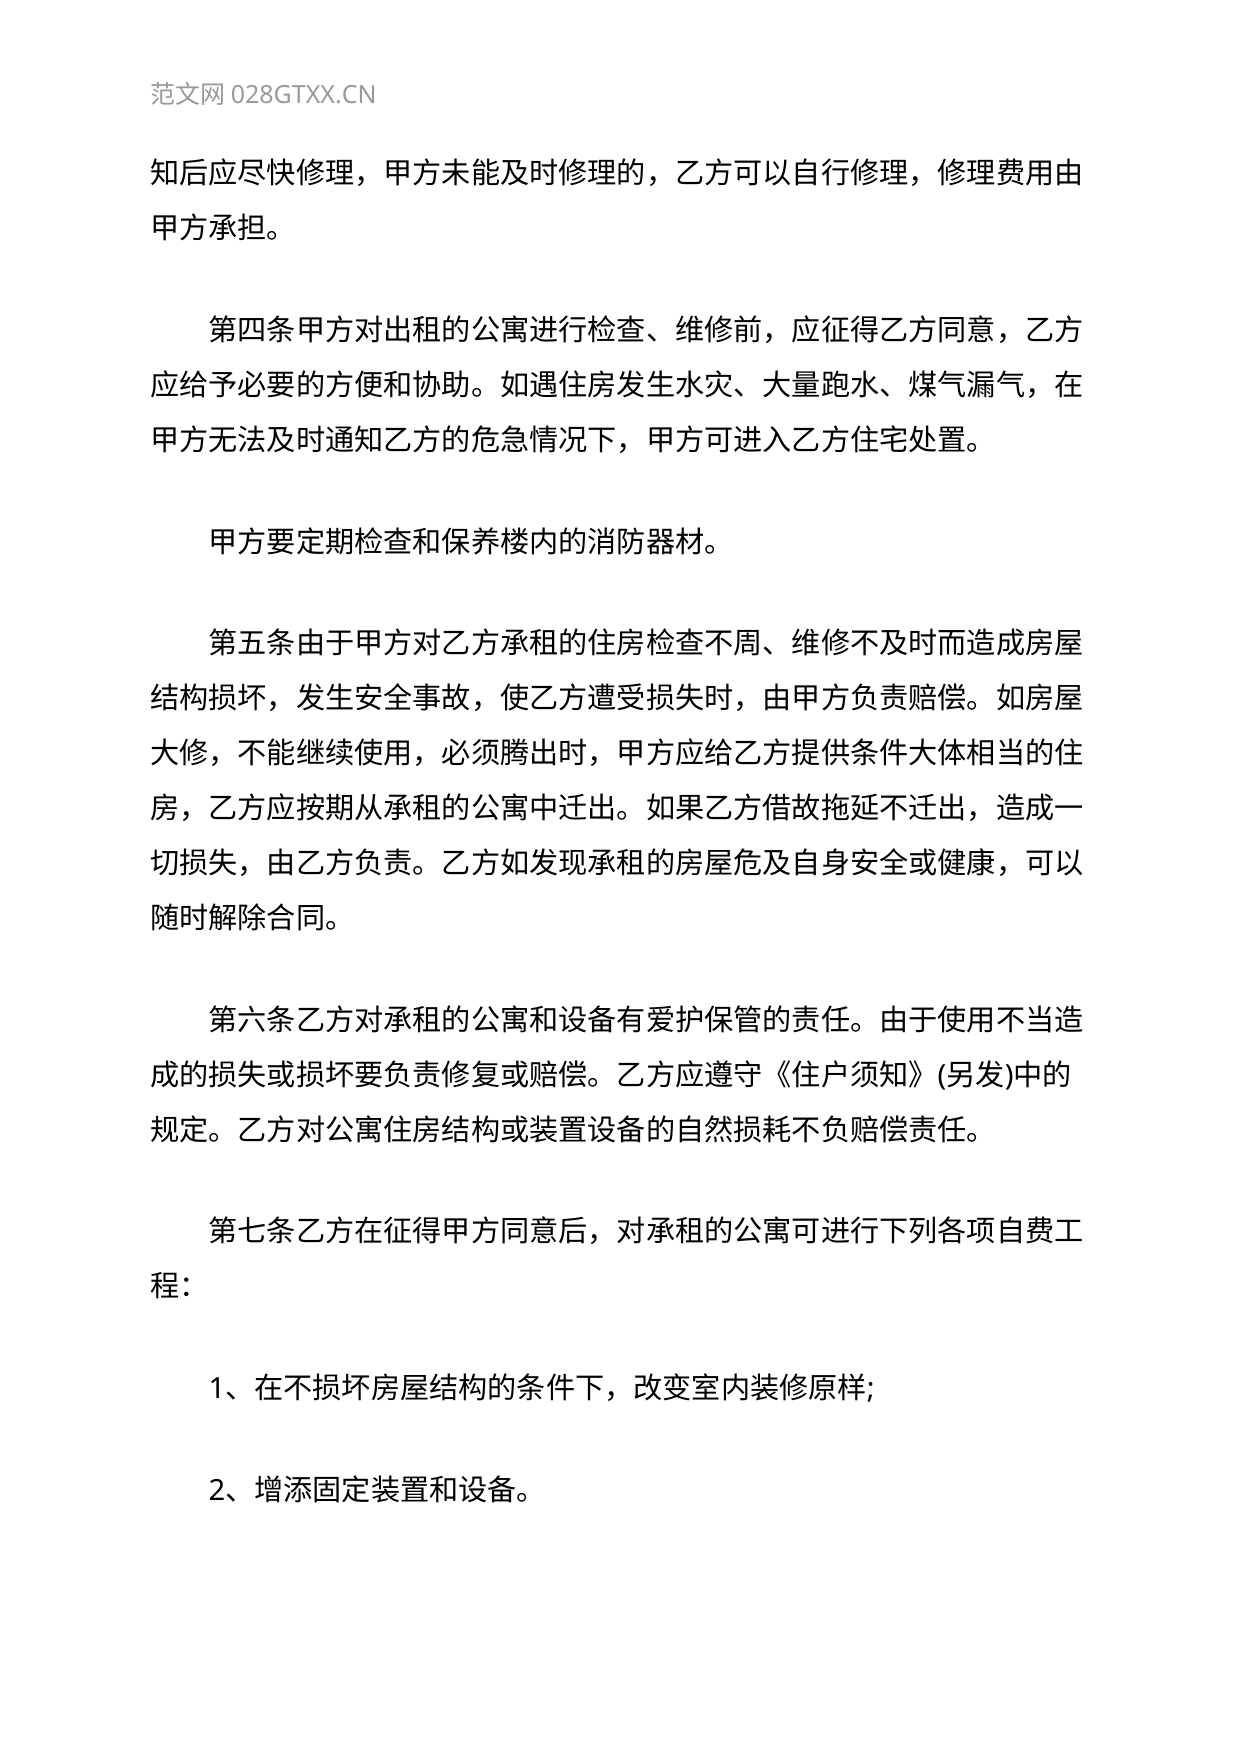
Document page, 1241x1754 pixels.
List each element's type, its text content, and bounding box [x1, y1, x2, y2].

text 第五条由于甲方对乙方承租的住房检查不周、维修不及时而造成房屋结构损坏，发生安全事故，使乙方遭受损失时，由甲方负责赔偿。如房屋大修，不能继续使用，必须腾出时，甲方应给乙方提供条件大体相当的住房，乙方应按期从承租的公寓中迁出。如果乙方借故拖延不迁出，造成一切损失，由乙方负责。乙方如发现承租的房屋危及自身安全或健康，可以随时解除合同。 [150, 620, 1090, 937]
text 第六条乙方对承租的公寓和设备有爱护保管的责任。由于使用不当造成的损失或损坏要负责修复或赔偿。乙方应遵守《住户须知》(另发)中的规定。乙方对公寓住房结构或装置设备的自然损耗不负赔偿责任。 [150, 996, 1090, 1148]
text 1、在不损坏房屋结构的条件下，改变室内装修原样; [150, 1364, 1090, 1407]
text 2、增添固定装置和设备。 [150, 1467, 1090, 1509]
text 第四条甲方对出租的公寓进行检查、维修前，应征得乙方同意，乙方应给予必要的方便和协助。如遇住房发生水灾、大量跑水、煤气漏气，在甲方无法及时通知乙方的危急情况下，甲方可进入乙方住宅处置。 [150, 307, 1090, 459]
text 第七条乙方在征得甲方同意后，对承租的公寓可进行下列各项自费工程： [150, 1208, 1090, 1305]
text 甲方要定期检查和保养楼内的消防器材。 [150, 518, 1090, 561]
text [150, 150, 1090, 247]
